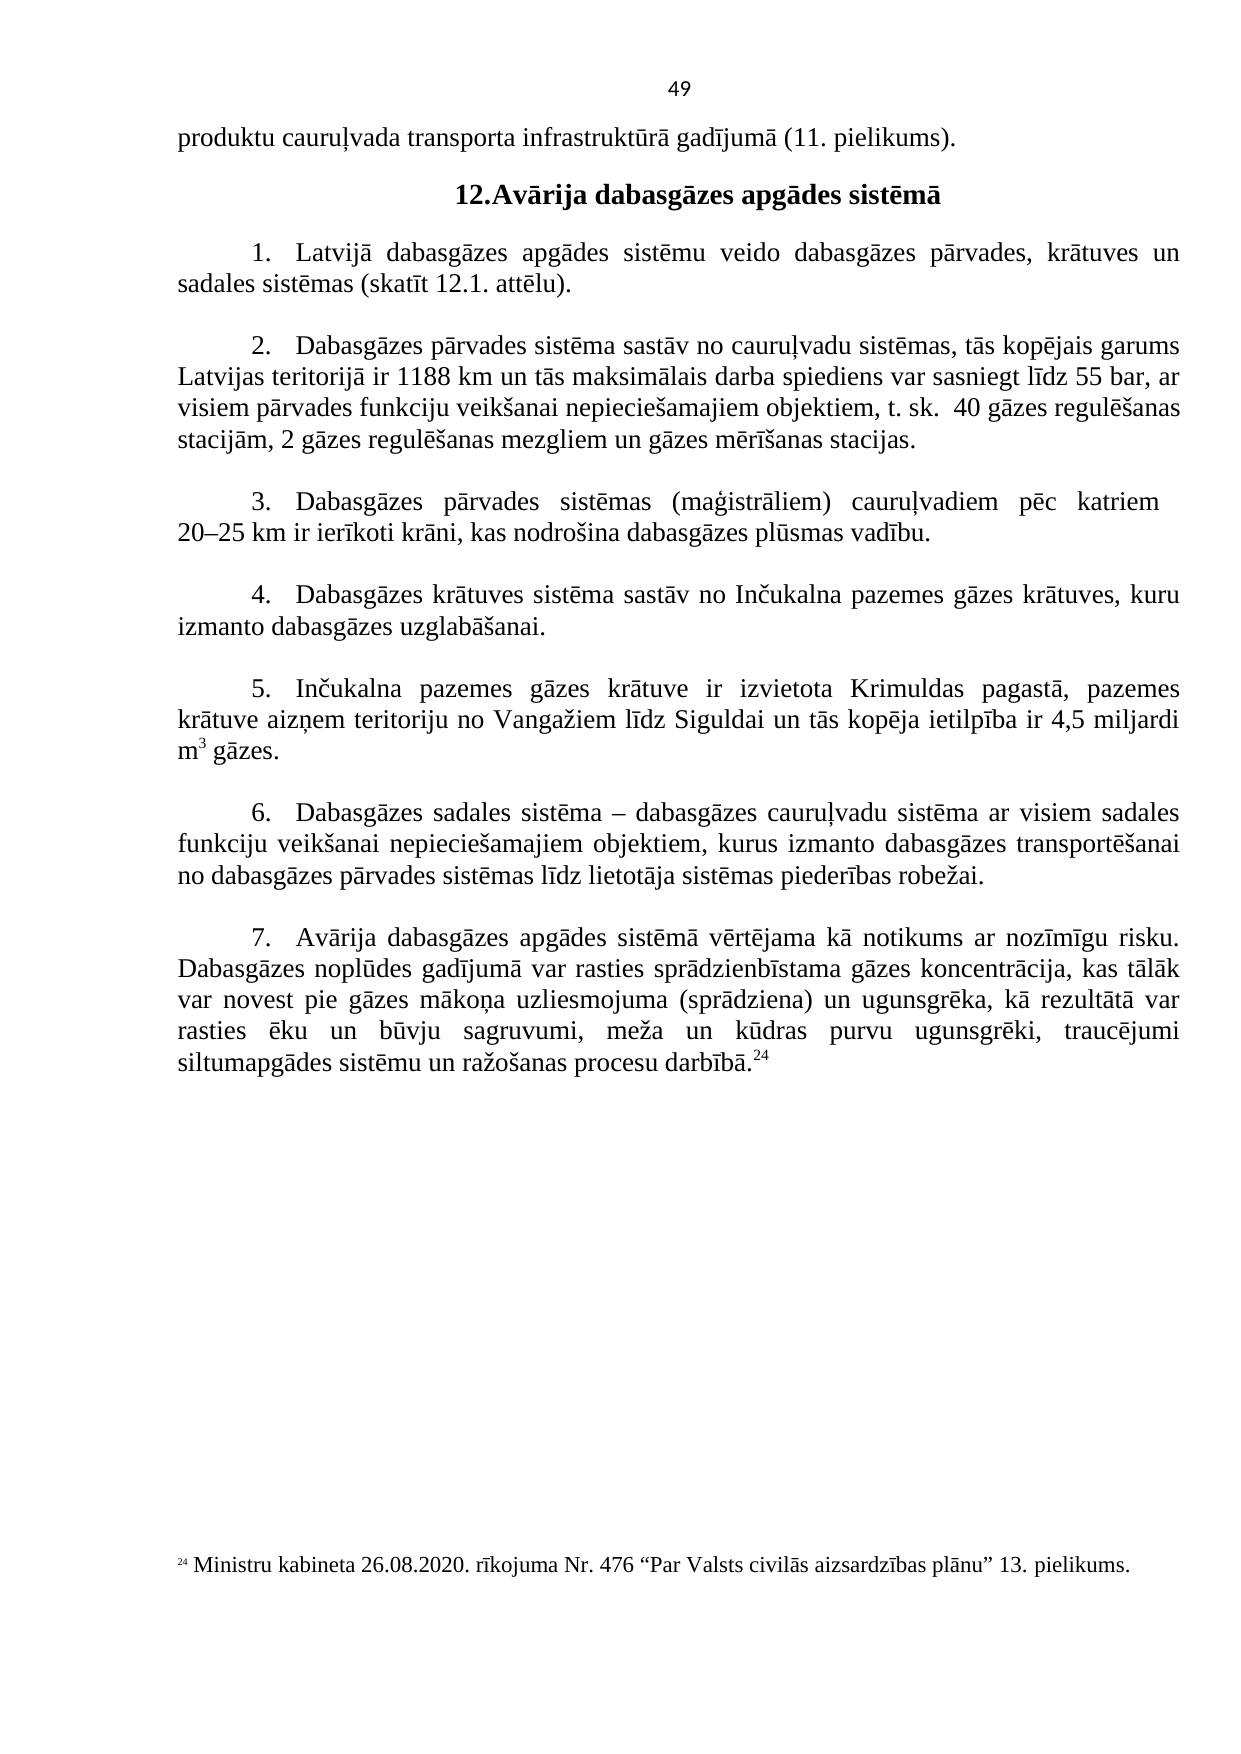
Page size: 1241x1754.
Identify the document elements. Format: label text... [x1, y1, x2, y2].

list Dabasgāzes krātuves sistēma sastāv no Inčukalna pazemes gāzes krātuves, kuru izmanto dabasgāzes uzglabāšanai. [177, 578, 1181, 641]
list Inčukalna pazemes gāzes krātuve ir izvietota Krimuldas pagastā, pazemes krātuve aizņem teritoriju no Vangažiem līdz Siguldai un tās kopēja ietilpība ir 4,5 miljardi m3 gāzes. [177, 672, 1181, 765]
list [177, 121, 1181, 152]
list Avārija dabasgāzes apgādes sistēmā vērtējama kā notikums ar nozīmīgu risku. Dabasgāzes noplūdes gadījumā var rasties sprādzienbīstama gāzes koncentrācija, kas tālāk var novest pie gāzes mākoņa uzliesmojuma (sprādziena) un ugunsgrēka, kā rezultātā var rasties ēku un būvju sagruvumi, meža un kūdras purvu ugunsgrēki, traucējumi siltumapgādes sistēmu un ražošanas procesu darbībā. [177, 921, 1181, 1077]
list Dabasgāzes pārvades sistēmas (maģistrāliem) cauruļvadiem pēc katriem 20–25 km ir ierīkoti krāni, kas nodrošina dabasgāzes plūsmas vadību. [177, 485, 1181, 547]
subtitle Avārija dabasgāzes apgādes sistēmā [214, 177, 1181, 211]
list Dabasgāzes pārvades sistēma sastāv no cauruļvadu sistēmas, tās kopējais garums Latvijas teritorijā ir 1188 km un tās maksimālais darba spiediens var sasniegt līdz 55 bar, ar visiem pārvades funkciju veikšanai nepieciešamajiem objektiem, t. sk. 40 gāzes regulēšanas stacijām, 2 gāzes regulēšanas mezgliem un gāzes mērīšanas stacijas. [177, 329, 1181, 454]
list Dabasgāzes sadales sistēma – dabasgāzes cauruļvadu sistēma ar visiem sadales funkciju veikšanai nepieciešamajiem objektiem, kurus izmanto dabasgāzes transportēšanai no dabasgāzes pārvades sistēmas līdz lietotāja sistēmas piederības robežai. [177, 796, 1181, 890]
list Latvijā dabasgāzes apgādes sistēmu veido dabasgāzes pārvades, krātuves un sadales sistēmas (skatīt 12.1. attēlu). [177, 236, 1181, 298]
